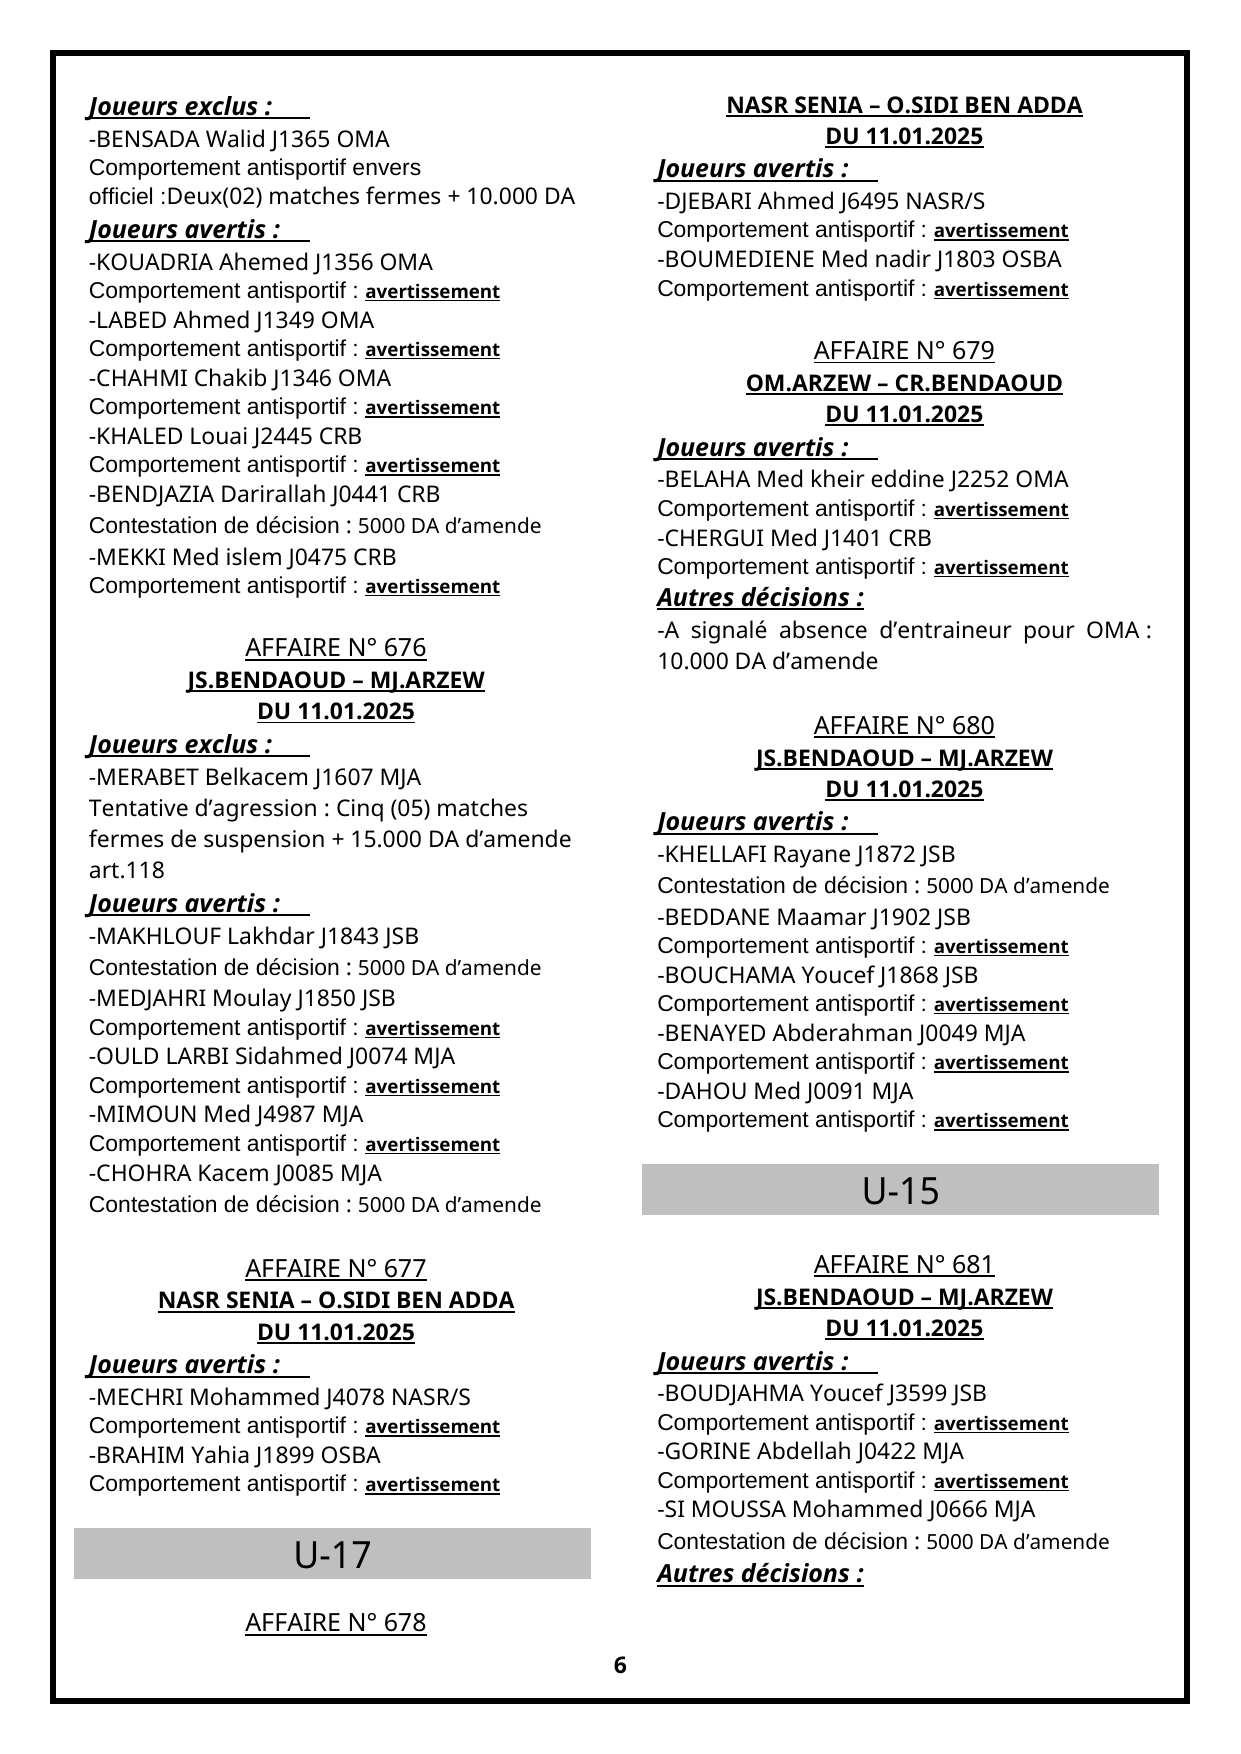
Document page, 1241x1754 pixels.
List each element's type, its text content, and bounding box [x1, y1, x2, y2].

text AFFAIRE N° 680 [657, 707, 1152, 741]
text Comportement antisportif : avertissement [89, 277, 583, 304]
text Comportement antisportif : avertissement [89, 335, 583, 362]
text DU 11.01.2025 [657, 1312, 1152, 1343]
text DU 11.01.2025 [657, 398, 1152, 429]
text -BELAHA Med kheir eddine J2252 OMA [657, 463, 1152, 494]
text Comportement antisportif : avertissement [89, 1412, 583, 1439]
text OM.ARZEW – CR.BENDAOUD [657, 367, 1152, 398]
text JS.BENDAOUD – MJ.ARZEW [657, 741, 1152, 773]
text -BOUDJAHMA Youcef J3599 JSB [657, 1377, 1152, 1408]
text AFFAIRE N° 679 [657, 333, 1152, 367]
text -BOUMEDIENE Med nadir J1803 OSBA [657, 243, 1152, 274]
text NASR SENIA – O.SIDI BEN ADDA [657, 89, 1152, 120]
text -MEDJAHRI Moulay J1850 JSB [89, 982, 583, 1013]
text -DJEBARI Ahmed J6495 NASR/S [657, 185, 1152, 216]
text Autres décisions : [657, 1556, 1152, 1590]
text U-15 [642, 1164, 1159, 1215]
text Comportement antisportif : avertissement [89, 1470, 583, 1497]
text Joueurs avertis : [657, 1343, 1152, 1377]
text Tentative d’agression : Cinq (05) matches fermes de suspension + 15.000 DA d’amende art.118 [89, 792, 583, 886]
text Comportement antisportif : avertissement [657, 494, 1152, 521]
text DU 11.01.2025 [657, 120, 1152, 151]
text NASR SENIA – O.SIDI BEN ADDA [89, 1284, 583, 1316]
text -BEDDANE Maamar J1902 JSB [657, 901, 1152, 932]
text AFFAIRE N° 681 [657, 1247, 1152, 1281]
text -MAKHLOUF Lakhdar J1843 JSB [89, 920, 583, 951]
text -CHOHRA Kacem J0085 MJA [89, 1157, 583, 1188]
text AFFAIRE N° 678 [89, 1605, 583, 1639]
text Joueurs avertis : [89, 886, 583, 920]
text Comportement antisportif : avertissement [89, 1072, 583, 1098]
text -GORINE Abdellah J0422 MJA [657, 1435, 1152, 1467]
text Joueurs avertis : [657, 429, 1152, 463]
text -BRAHIM Yahia J1899 OSBA [89, 1439, 583, 1470]
text Comportement antisportif : avertissement [657, 932, 1152, 959]
text Contestation de décision : 5000 DA d’amende [657, 1525, 1152, 1556]
text -KOUADRIA Ahemed J1356 OMA [89, 246, 583, 277]
text -MEKKI Med islem J0475 CRB [89, 541, 583, 572]
text Comportement antisportif : avertissement [89, 1013, 583, 1040]
text Comportement antisportif : avertissement [657, 1106, 1152, 1133]
text Comportement antisportif : avertissement [89, 451, 583, 478]
text Joueurs avertis : [89, 212, 583, 246]
text Comportement antisportif : avertissement [657, 274, 1152, 301]
text Contestation de décision : 5000 DA d’amende [89, 509, 583, 541]
text -BOUCHAMA Youcef J1868 JSB [657, 959, 1152, 990]
text JS.BENDAOUD – MJ.ARZEW [89, 664, 583, 695]
text -CHERGUI Med J1401 CRB [657, 521, 1152, 553]
text -A signalé absence d’entraineur pour OMA : 10.000 DA d’amende [657, 614, 1152, 676]
text Contestation de décision : 5000 DA d’amende [89, 951, 583, 982]
text -OULD LARBI Sidahmed J0074 MJA [89, 1040, 583, 1072]
text -MECHRI Mohammed J4078 NASR/S [89, 1381, 583, 1412]
text Comportement antisportif : avertissement [657, 1467, 1152, 1493]
text Comportement antisportif : avertissement [657, 553, 1152, 579]
text Comportement antisportif : avertissement [657, 1048, 1152, 1075]
text JS.BENDAOUD – MJ.ARZEW [657, 1281, 1152, 1312]
text -BENAYED Abderahman J0049 MJA [657, 1017, 1152, 1048]
text -DAHOU Med J0091 MJA [657, 1075, 1152, 1106]
text -SI MOUSSA Mohammed J0666 MJA [657, 1493, 1152, 1525]
text Joueurs avertis : [657, 151, 1152, 185]
text -KHALED Louai J2445 CRB [89, 420, 583, 451]
text DU 11.01.2025 [89, 695, 583, 727]
text -CHAHMI Chakib J1346 OMA [89, 362, 583, 393]
text Autres décisions : [657, 579, 1152, 614]
text -KHELLAFI Rayane J1872 JSB [657, 838, 1152, 869]
text -BENSADA Walid J1365 OMA [89, 123, 583, 154]
text Contestation de décision : 5000 DA d’amende [657, 869, 1152, 901]
text DU 11.01.2025 [89, 1316, 583, 1347]
text -BENDJAZIA Darirallah J0441 CRB [89, 478, 583, 509]
text Comportement antisportif : avertissement [89, 572, 583, 599]
text Comportement antisportif : avertissement [89, 393, 583, 420]
text U-17 [74, 1528, 591, 1579]
text -MIMOUN Med J4987 MJA [89, 1098, 583, 1130]
text Comportement antisportif : avertissement [657, 990, 1152, 1017]
text Joueurs avertis : [657, 804, 1152, 838]
text AFFAIRE N° 676 [89, 630, 583, 664]
text AFFAIRE N° 677 [89, 1250, 583, 1284]
text DU 11.01.2025 [657, 773, 1152, 804]
text Joueurs avertis : [89, 1347, 583, 1381]
text Joueurs exclus : [89, 727, 583, 761]
text Comportement antisportif : avertissement [657, 216, 1152, 243]
text Joueurs exclus : [89, 89, 583, 123]
text Comportement antisportif : avertissement [89, 1130, 583, 1157]
text -LABED Ahmed J1349 OMA [89, 304, 583, 335]
text Contestation de décision : 5000 DA d’amende [89, 1188, 583, 1219]
text -MERABET Belkacem J1607 MJA [89, 761, 583, 792]
text Comportement antisportif : avertissement [657, 1408, 1152, 1435]
text Comportement antisportif envers officiel :Deux(02) matches fermes + 10.000 DA [89, 154, 583, 212]
